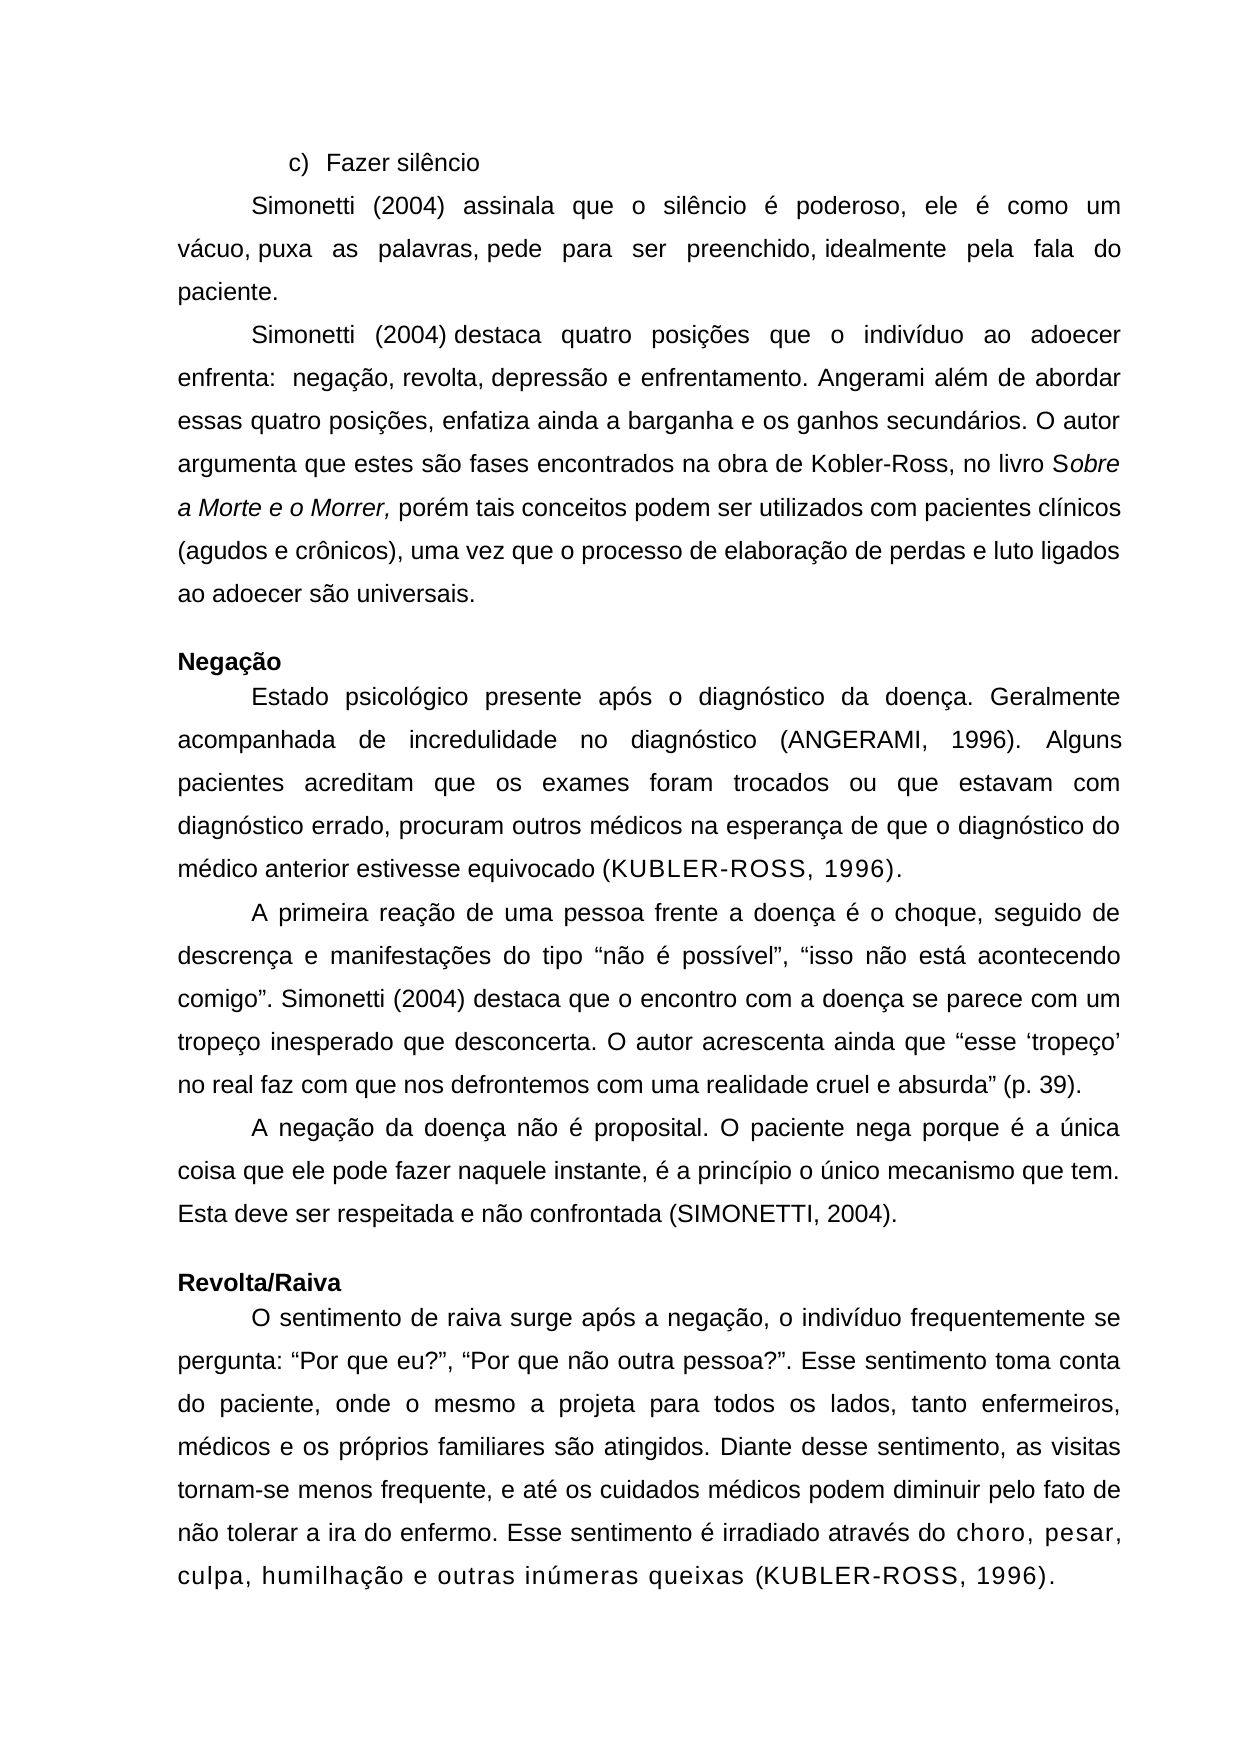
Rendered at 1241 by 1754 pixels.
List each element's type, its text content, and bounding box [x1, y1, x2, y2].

list Fazer silêncio [288, 148, 1122, 176]
text Simonetti (2004) assinala que o silêncio é poderoso, ele é como um vácuo, puxa as palavras, pede para ser preenchido, idealmente pela fala do paciente. [177, 191, 1122, 306]
subtitle Revolta/Raiva [177, 1268, 1063, 1296]
subtitle Negação [177, 647, 1063, 676]
text Simonetti (2004) destaca quatro posições que o indivíduo ao adoecer enfrenta: negação, revolta, depressão e enfrentamento. Angerami além de abordar essas quatro posições, enfatiza ainda a barganha e os ganhos secundários. O autor argumenta que estes são fases encontrados na obra de Kobler-Ross, no livro Sobre a Morte e o Morrer, porém tais conceitos podem ser utilizados com pacientes clínicos (agudos e crônicos), uma vez que o processo de elaboração de perdas e luto ligados ao adoecer são universais. [177, 320, 1122, 608]
text O sentimento de raiva surge após a negação, o indivíduo frequentemente se pergunta: “Por que eu?”, “Por que não outra pessoa?”. Esse sentimento toma conta do paciente, onde o mesmo a projeta para todos os lados, tanto enfermeiros, médicos e os próprios familiares são atingidos. Diante desse sentimento, as visitas tornam-se menos frequente, e até os cuidados médicos podem diminuir pelo fato de não tolerar a ira do enfermo. Esse sentimento é irradiado através do choro, pesar, culpa, humilhação e outras inúmeras queixas (KUBLER-ROSS, 1996). [177, 1303, 1122, 1590]
text A primeira reação de uma pessoa frente a doença é o choque, seguido de descrença e manifestações do tipo “não é possível”, “isso não está acontecendo comigo”. Simonetti (2004) destaca que o encontro com a doença se parece com um tropeço inesperado que desconcerta. O autor acrescenta ainda que “esse ‘tropeço’ no real faz com que nos defrontemos com uma realidade cruel e absurda” (p. 39). [177, 898, 1122, 1099]
text A negação da doença não é proposital. O paciente nega porque é a única coisa que ele pode fazer naquele instante, é a princípio o único mecanismo que tem. Esta deve ser respeitada e não confrontada (SIMONETTI, 2004). [177, 1113, 1122, 1228]
text Estado psicológico presente após o diagnóstico da doença. Geralmente acompanhada de incredulidade no diagnóstico (ANGERAMI, 1996). Alguns pacientes acreditam que os exames foram trocados ou que estavam com diagnóstico errado, procuram outros médicos na esperança de que o diagnóstico do médico anterior estivesse equivocado (KUBLER-ROSS, 1996). [177, 682, 1122, 883]
